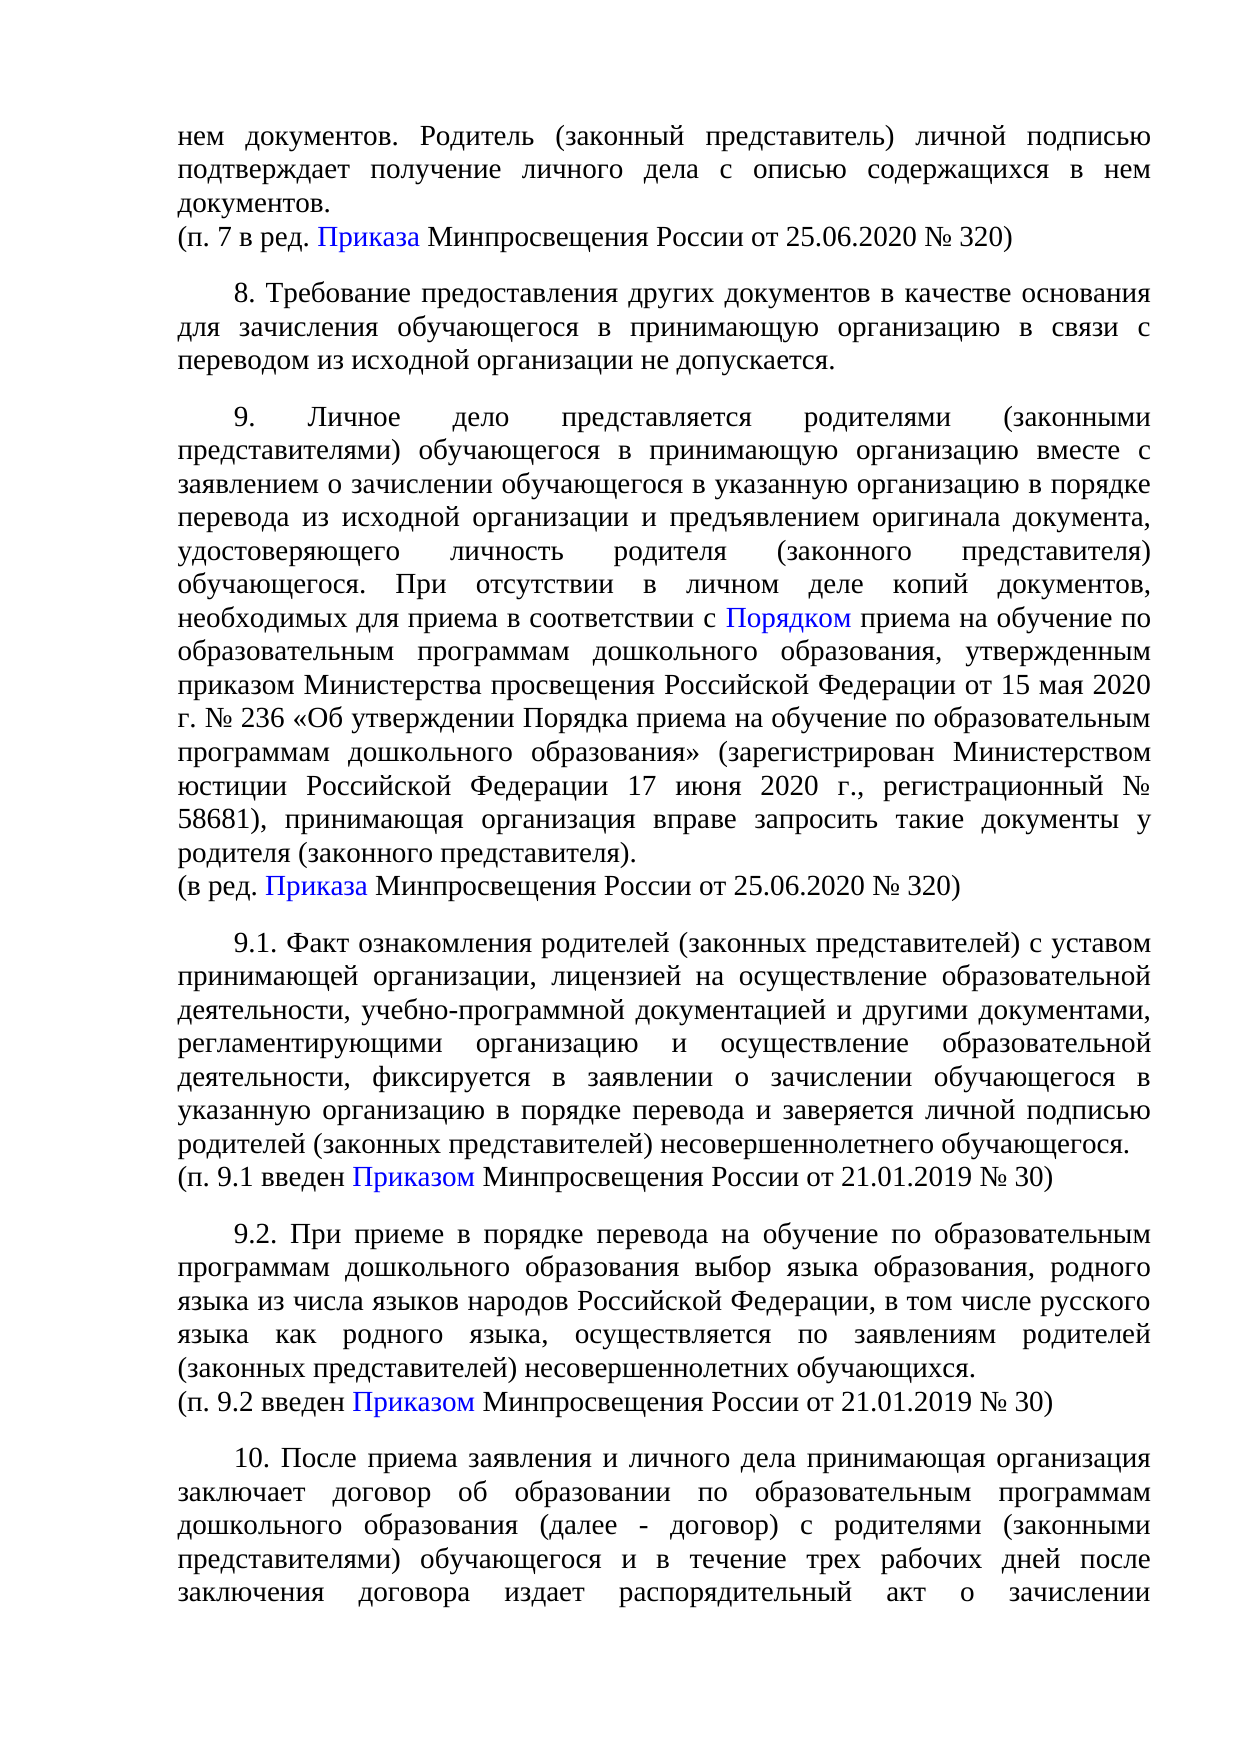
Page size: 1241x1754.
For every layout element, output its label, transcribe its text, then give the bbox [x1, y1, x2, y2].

text (в ред. Приказа Минпросвещения России от 25.06.2020 № 320) [177, 868, 1152, 902]
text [177, 1440, 1152, 1608]
text 9. Личное дело представляется родителями (законными представителями) обучающегося в принимающую организацию вместе с заявлением о зачислении обучающегося в указанную организацию в порядке перевода из исходной организации и предъявлением оригинала документа, удостоверяющего личность родителя (законного представителя) обучающегося. При отсутствии в личном деле копий документов, необходимых для приема в соответствии с Порядком приема на обучение по образовательным программам дошкольного образования, утвержденным приказом Министерства просвещения Российской Федерации от 15 мая 2020 г. № 236 «Об утверждении Порядка приема на обучение по образовательным программам дошкольного образования» (зарегистрирован Министерством юстиции Российской Федерации 17 июня 2020 г., регистрационный № 58681), принимающая организация вправе запросить такие документы у родителя (законного представителя). [177, 399, 1152, 868]
text (п. 9.1 введен Приказом Минпросвещения России от 21.01.2019 № 30) [177, 1159, 1152, 1193]
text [177, 118, 1152, 219]
text (п. 9.2 введен Приказом Минпросвещения России от 21.01.2019 № 30) [177, 1384, 1152, 1417]
text 8. Требование предоставления других документов в качестве основания для зачисления обучающегося в принимающую организацию в связи с переводом из исходной организации не допускается. [177, 275, 1152, 376]
text 9.2. При приеме в порядке перевода на обучение по образовательным программам дошкольного образования выбор языка образования, родного языка из числа языков народов Российской Федерации, в том числе русского языка как родного языка, осуществляется по заявлениям родителей (законных представителей) несовершеннолетних обучающихся. [177, 1216, 1152, 1384]
text (п. 7 в ред. Приказа Минпросвещения России от 25.06.2020 № 320) [177, 219, 1152, 252]
text 9.1. Факт ознакомления родителей (законных представителей) с уставом принимающей организации, лицензией на осуществление образовательной деятельности, учебно-программной документацией и другими документами, регламентирующими организацию и осуществление образовательной деятельности, фиксируется в заявлении о зачислении обучающегося в указанную организацию в порядке перевода и заверяется личной подписью родителей (законных представителей) несовершеннолетнего обучающегося. [177, 925, 1152, 1159]
